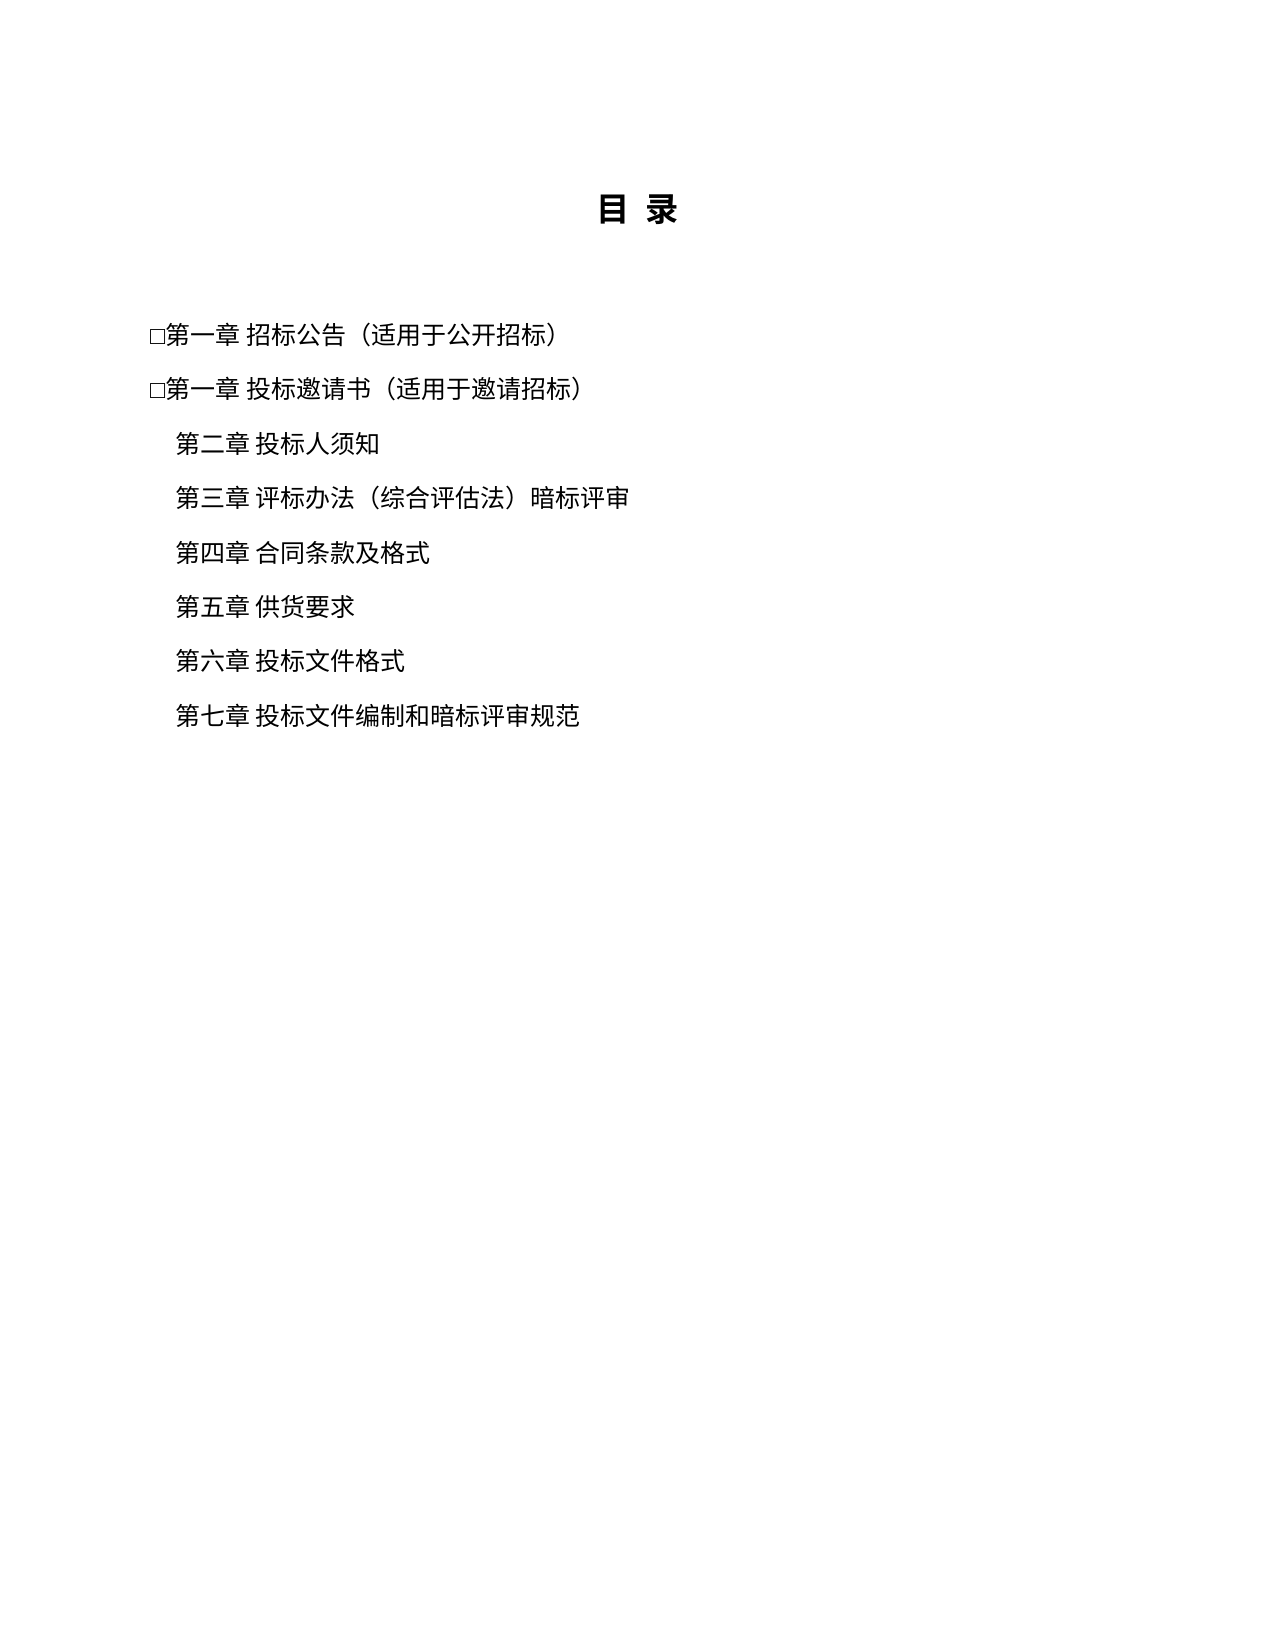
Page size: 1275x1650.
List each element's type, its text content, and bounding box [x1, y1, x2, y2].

text 第三章 评标办法（综合评估法）暗标评审 [150, 479, 1125, 515]
text 第六章 投标文件格式 [150, 642, 1125, 678]
text 第五章 供货要求 [150, 587, 1125, 624]
text □第一章 投标邀请书（适用于邀请招标） [150, 370, 1125, 406]
text 第四章 合同条款及格式 [150, 533, 1125, 569]
text □第一章 招标公告（适用于公开招标） [150, 316, 1125, 352]
text 第二章 投标人须知 [150, 424, 1125, 461]
text 第七章 投标文件编制和暗标评审规范 [150, 696, 1125, 732]
subtitle 目 录 [150, 183, 1125, 231]
